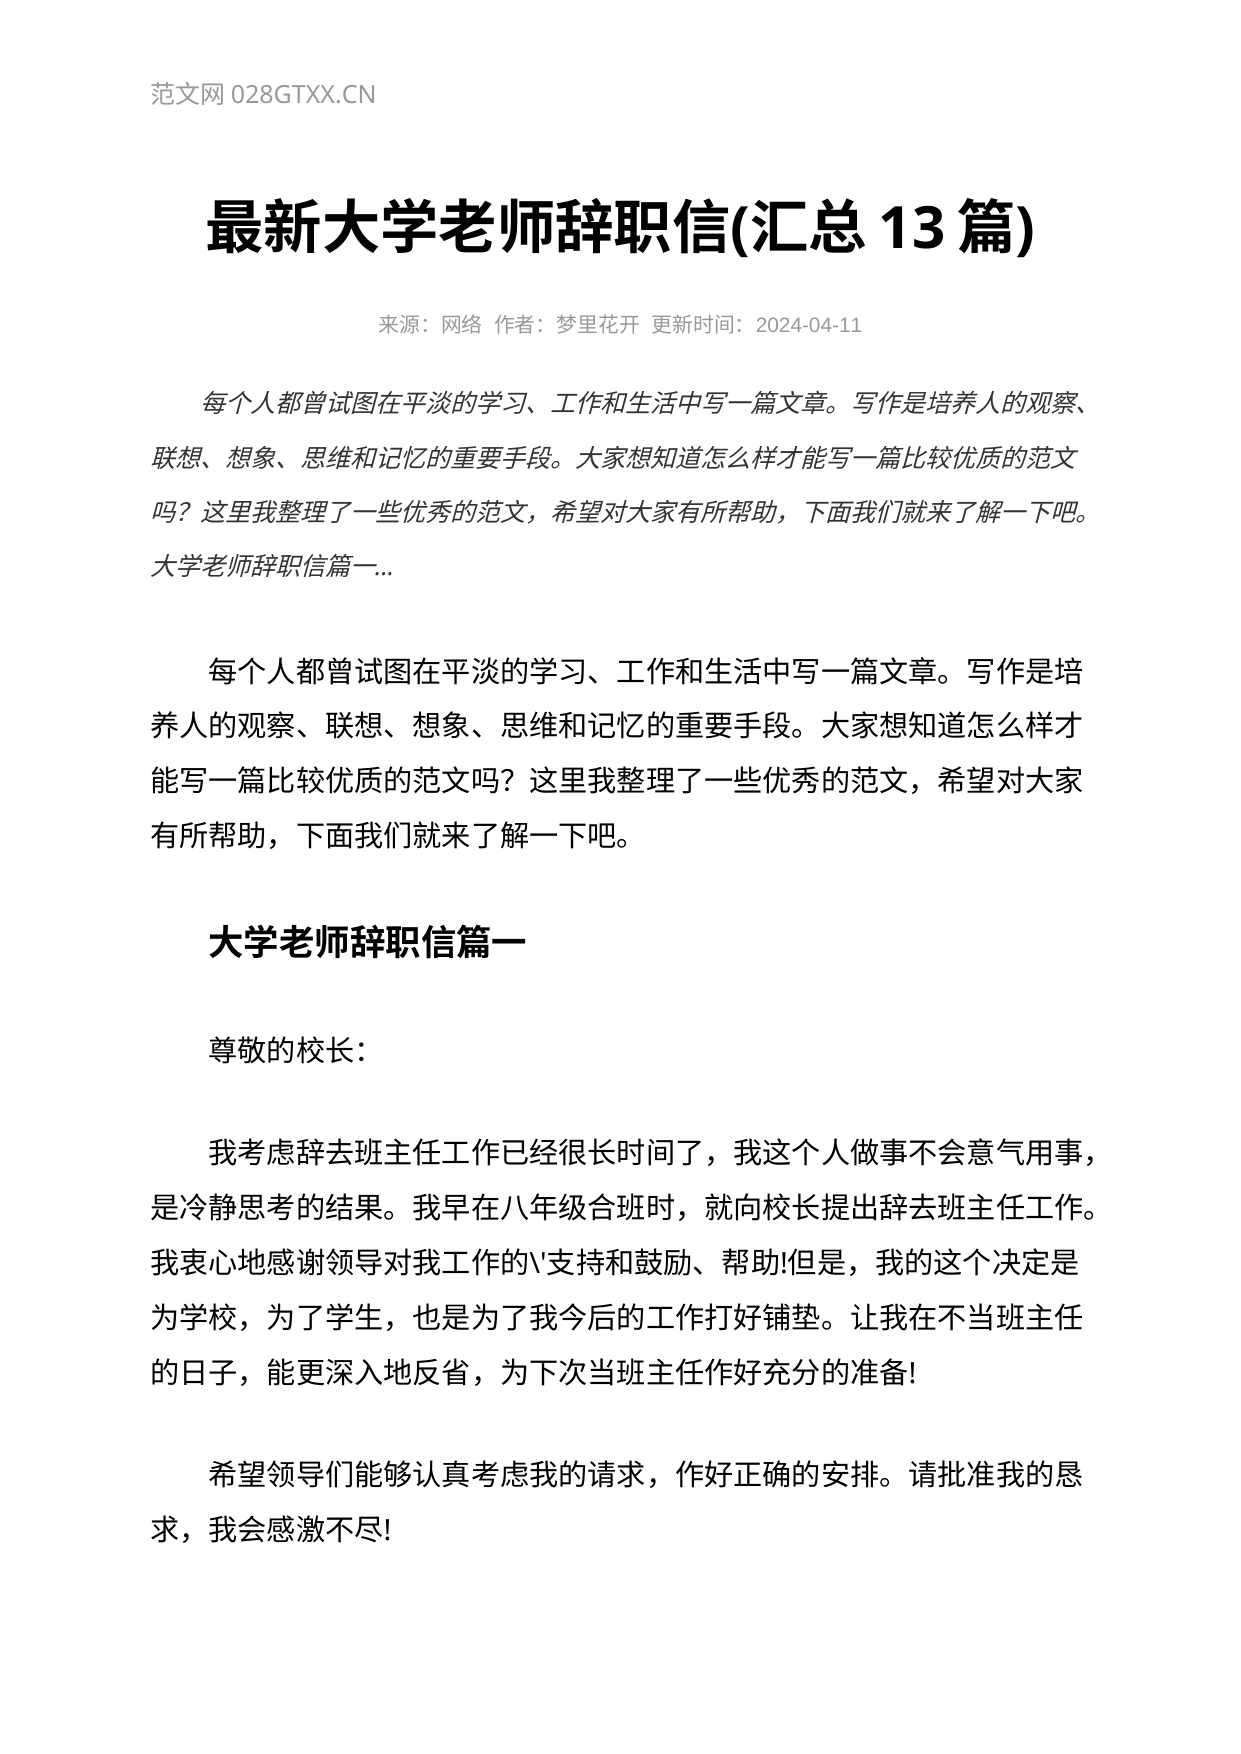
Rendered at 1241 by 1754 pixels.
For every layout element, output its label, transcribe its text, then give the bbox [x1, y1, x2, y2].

text 每个人都曾试图在平淡的学习、工作和生活中写一篇文章。写作是培养人的观察、联想、想象、思维和记忆的重要手段。大家想知道怎么样才能写一篇比较优质的范文吗？这里我整理了一些优秀的范文，希望对大家有所帮助，下面我们就来了解一下吧。大学老师辞职信篇一... [150, 384, 1090, 583]
text 尊敬的校长： [150, 1028, 1090, 1070]
text 每个人都曾试图在平淡的学习、工作和生活中写一篇文章。写作是培养人的观察、联想、想象、思维和记忆的重要手段。大家想知道怎么样才能写一篇比较优质的范文吗？这里我整理了一些优秀的范文，希望对大家有所帮助，下面我们就来了解一下吧。 [150, 648, 1090, 855]
text 来源：网络 作者：梦里花开 更新时间：2024-04-11 [150, 313, 1090, 337]
text 希望领导们能够认真考虑我的请求，作好正确的安排。请批准我的恳求，我会感激不尽! [150, 1451, 1090, 1549]
text 大学老师辞职信篇一 [150, 914, 1090, 966]
subtitle 最新大学老师辞职信(汇总13篇) [150, 181, 1090, 266]
text 我考虑辞去班主任工作已经很长时间了，我这个人做事不会意气用事，是冷静思考的结果。我早在八年级合班时，就向校长提出辞去班主任工作。我衷心地感谢领导对我工作的\'支持和鼓励、帮助!但是，我的这个决定是为学校，为了学生，也是为了我今后的工作打好铺垫。让我在不当班主任的日子，能更深入地反省，为下次当班主任作好充分的准备! [150, 1130, 1090, 1392]
